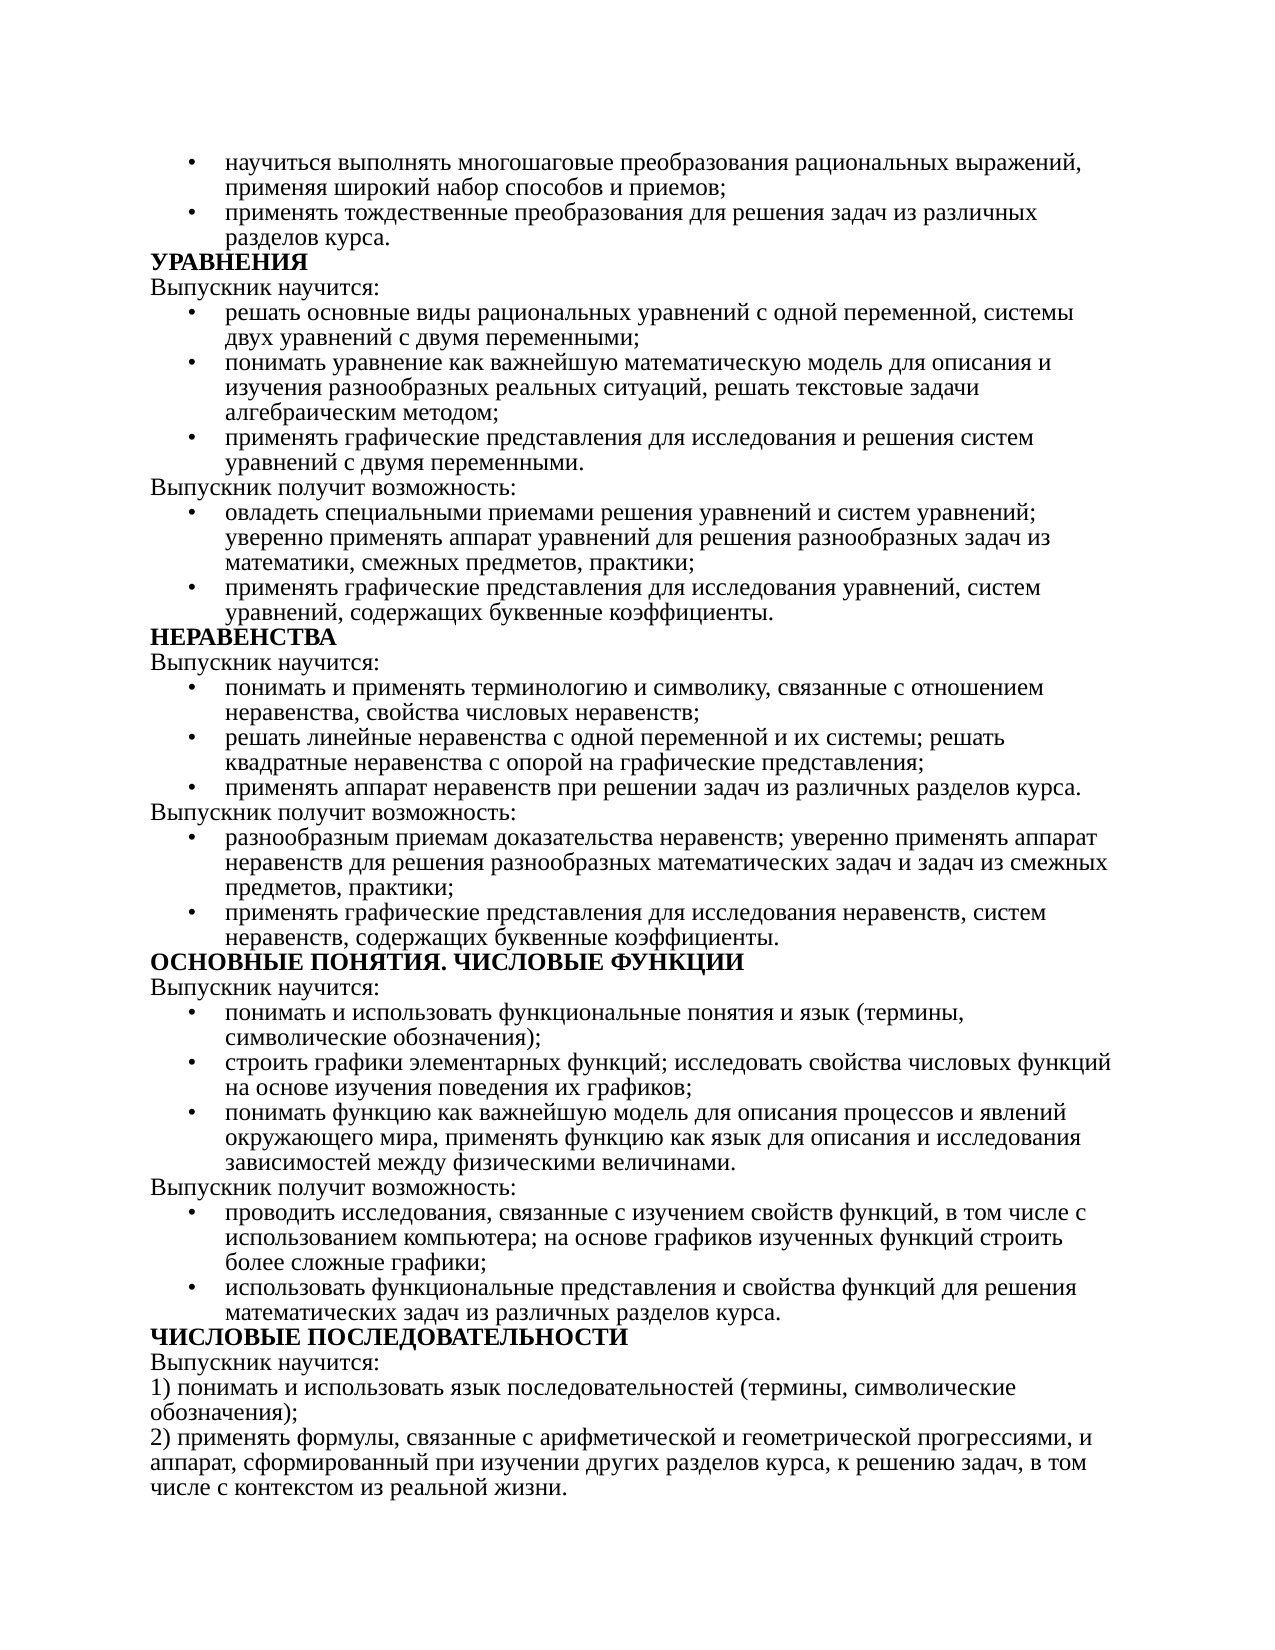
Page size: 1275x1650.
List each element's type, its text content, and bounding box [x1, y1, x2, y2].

list понимать функцию как важнейшую модель для описания процессов и явлений окружающего мира, применять функцию как язык для описания и исследования зависимостей между физическими величинами. [187, 1100, 1125, 1175]
list научиться выполнять многошаговые преобразования рациональных выражений, применяя широкий набор способов и приемов; [187, 150, 1125, 200]
text 1) понимать и использовать язык последовательностей (термины, символические обозначения); [150, 1375, 1125, 1425]
list понимать и использовать функциональные понятия и язык (термины, символические обозначения); [187, 1000, 1125, 1050]
list применять графические представления для исследования неравенств, систем неравенств, содержащих буквенные коэффициенты. [187, 900, 1125, 950]
text Выпускник научится: [150, 1350, 1125, 1375]
list разнообразным приемам доказательства неравенств; уверенно применять аппарат неравенств для решения разнообразных математических задач и задач из смежных предметов, практики; [187, 825, 1125, 900]
list решать линейные неравенства с одной переменной и их системы; решать квадратные неравенства с опорой на графические представления; [187, 725, 1125, 775]
list применять аппарат неравенств при решении задач из различных разделов курса. [187, 775, 1125, 800]
text Выпускник научится: [150, 975, 1125, 1000]
text Выпускник научится: [150, 650, 1125, 675]
list использовать функциональные представления и свойства функций для решения математических задач из различных разделов курса. [187, 1275, 1125, 1325]
list овладеть специальными приемами решения уравнений и систем уравнений; уверенно применять аппарат уравнений для решения разнообразных задач из математики, смежных предметов, практики; [187, 500, 1125, 575]
list понимать уравнение как важнейшую математическую модель для описания и изучения разнообразных реальных ситуаций, решать текстовые задачи алгебраическим методом; [187, 350, 1125, 425]
list решать основные виды рациональных уравнений с одной переменной, системы двух уравнений с двумя переменными; [187, 300, 1125, 350]
text УРАВНЕНИЯ [150, 250, 1125, 275]
text Выпускник получит возможность: [150, 1175, 1125, 1200]
text 2) применять формулы, связанные с арифметической и геометрической прогрессиями, и аппарат, сформированный при изучении других разделов курса, к решению задач, в том числе с контекстом из реальной жизни. [150, 1425, 1125, 1500]
text НЕРАВЕНСТВА [150, 625, 1125, 650]
list применять тождественные преобразования для решения задач из различных разделов курса. [187, 200, 1125, 250]
text Выпускник научится: [150, 275, 1125, 300]
text ЧИСЛОВЫЕ ПОСЛЕДОВАТЕЛЬНОСТИ [150, 1325, 1125, 1350]
list проводить исследования, связанные с изучением свойств функций, в том числе с использованием компьютера; на основе графиков изученных функций строить более сложные графики; [187, 1200, 1125, 1275]
list применять графические представления для исследования уравнений, систем уравнений, содержащих буквенные коэффициенты. [187, 575, 1125, 625]
text ОСНОВНЫЕ ПОНЯТИЯ. ЧИСЛОВЫЕ ФУНКЦИИ [150, 950, 1125, 975]
list строить графики элементарных функций; исследовать свойства числовых функций на основе изучения поведения их графиков; [187, 1050, 1125, 1100]
list понимать и применять терминологию и символику, связанные с отношением неравенства, свойства числовых неравенств; [187, 675, 1125, 725]
list применять графические представления для исследования и решения систем уравнений с двумя переменными. [187, 425, 1125, 475]
text Выпускник получит возможность: [150, 800, 1125, 825]
text Выпускник получит возможность: [150, 475, 1125, 500]
